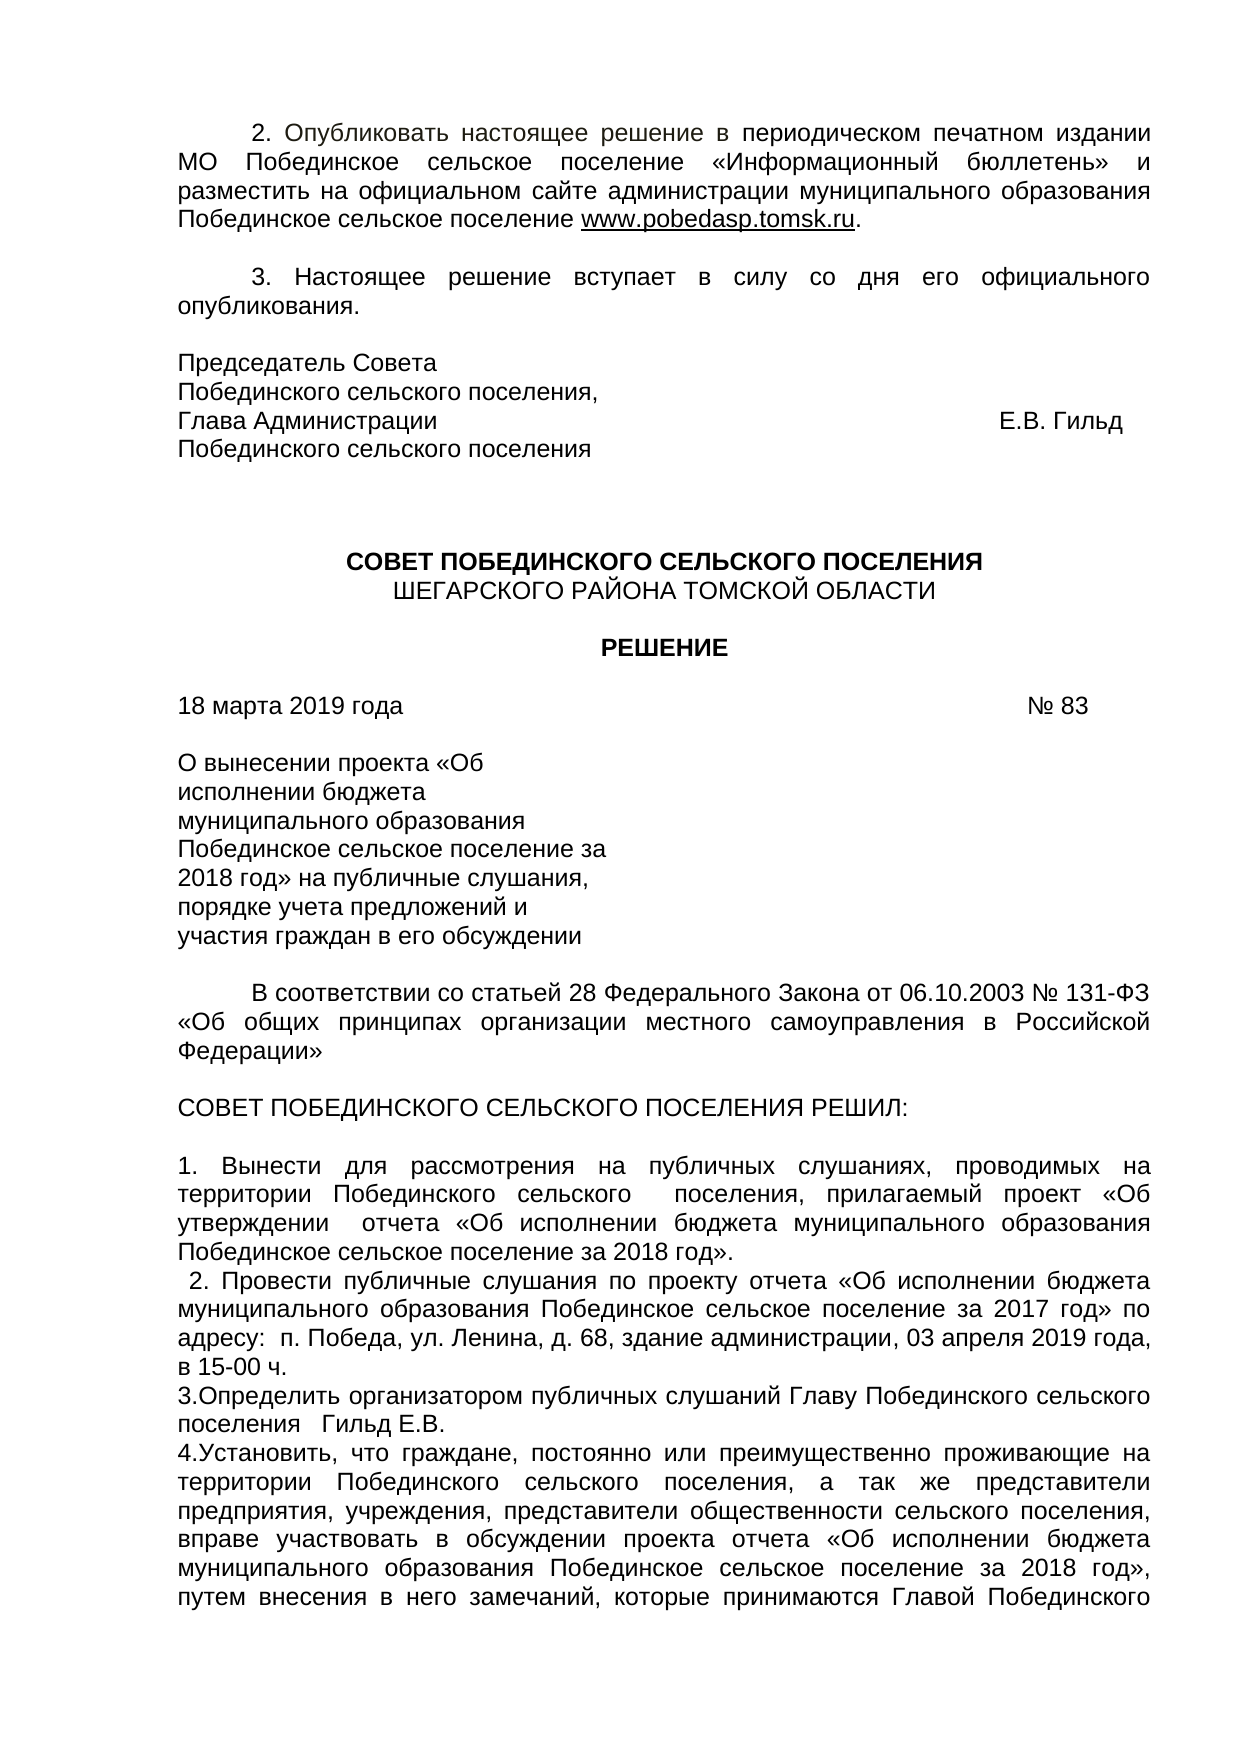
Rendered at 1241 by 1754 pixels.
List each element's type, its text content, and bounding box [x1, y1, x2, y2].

text 1. Вынести для рассмотрения на публичных слушаниях, проводимых на территории Побединского сельского поселения, прилагаемый проект «Об утверждении отчета «Об исполнении бюджета муниципального образования Побединское сельское поселение за 2018 год». [177, 1151, 1152, 1266]
text В соответствии со статьей 28 Федерального Закона от 06.10.2003 № 131-ФЗ «Об общих принципах организации местного самоуправления в Российской Федерации» [177, 978, 1152, 1064]
text Побединского сельского поселения, [177, 377, 1152, 406]
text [177, 1438, 1152, 1611]
text СОВЕТ ПОБЕДИНСКОГО СЕЛЬСКОГО ПОСЕЛЕНИЯ [177, 547, 1152, 576]
subtitle ШЕГАРСКОГО РАЙОНА ТОМСКОЙ ОБЛАСТИ [177, 576, 1152, 604]
text Глава Администрации Е.В. Гильд [177, 406, 1152, 434]
text Побединского сельского поселения [177, 434, 1152, 463]
text 3.Определить организатором публичных слушаний Главу Побединского сельского поселения Гильд Е.В. [177, 1381, 1152, 1438]
text Председатель Совета [177, 348, 1152, 377]
text СОВЕТ ПОБЕДИНСКОГО СЕЛЬСКОГО ПОСЕЛЕНИЯ РЕШИЛ: [177, 1093, 1152, 1122]
text РЕШЕНИЕ [177, 633, 1152, 662]
text 3. Настоящее решение вступает в силу со дня его официального опубликования. [177, 262, 1152, 319]
text 18 марта 2019 года № 83 [177, 691, 1152, 719]
text 2. Опубликовать настоящее решение в периодическом печатном издании МО Побединское сельское поселение «Информационный бюллетень» и разместить на официальном сайте администрации муниципального образования Побединское сельское поселение www.pobedasp.tomsk.ru. [177, 118, 1152, 233]
table_header О вынесении проекта «Об исполнении бюджета муниципального образования Побединское сельское поселение за 2018 год» на публичные слушания, порядке учета предложений и участия граждан в его обсуждении [166, 720, 635, 949]
text 2. Провести публичные слушания по проекту отчета «Об исполнении бюджета муниципального образования Побединское сельское поселение за 2017 год» по адресу: п. Победа, ул. Ленина, д. 68, здание администрации, 03 апреля 2019 года, в 15-00 ч. [177, 1266, 1152, 1381]
